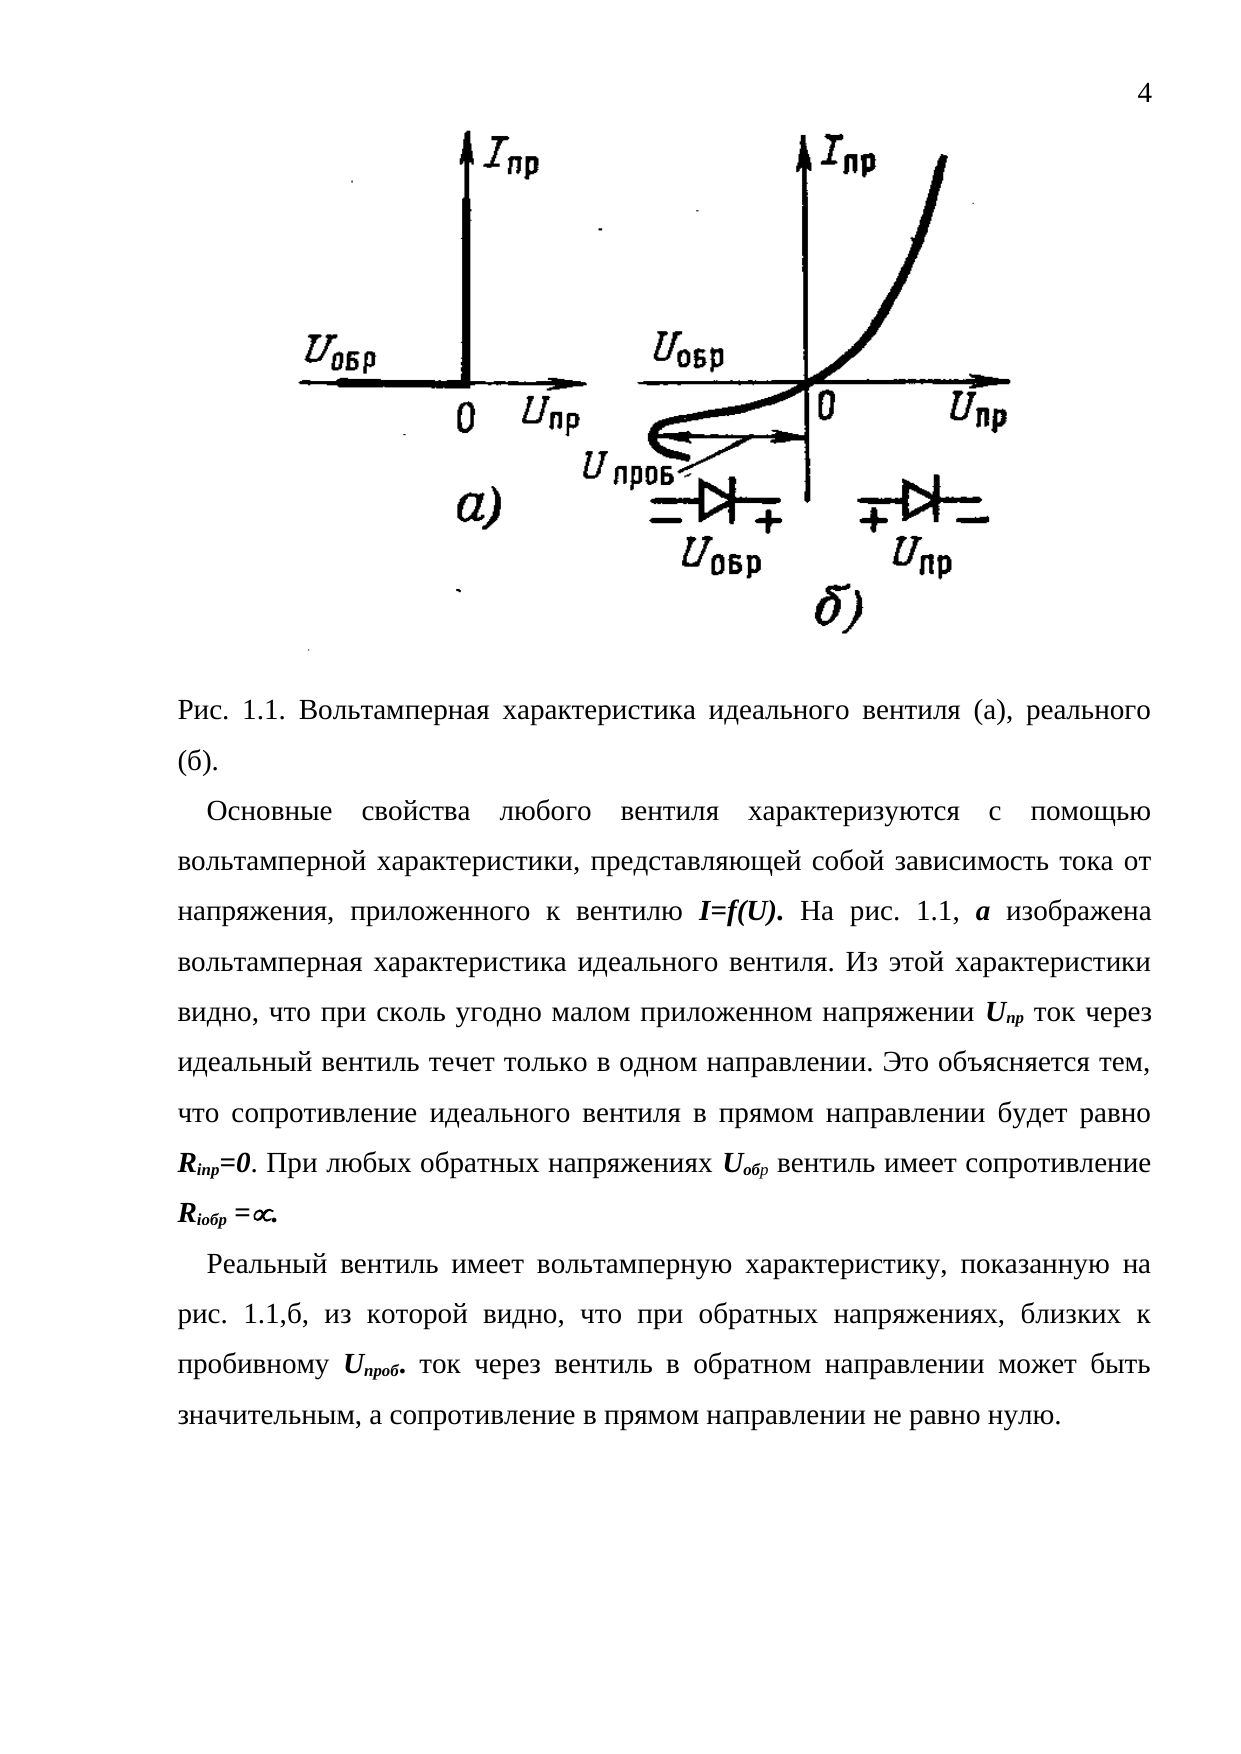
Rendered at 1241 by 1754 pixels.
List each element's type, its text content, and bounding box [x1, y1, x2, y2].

text Рис. 1.1. Вольтамперная характеристика идеального вентиля (а), реального (б). [177, 692, 1152, 776]
text Реальный вентиль имеет вольтамперную характеристику, показанную на рис. 1.1,б, из которой видно, что при обратных напряжениях, близких к пробивному Uпроб. ток через вентиль в обратном направлении может быть значительным, а сопротивление в прямом направлении не равно нулю. [177, 1246, 1152, 1430]
picture [281, 118, 1048, 659]
text Основные свойства любого вентиля характеризуются с помощью вольтамперной характеристики, представляющей собой зависимость тока от напряжения, приложенного к вентилю I=f(U). На рис. 1.1, а изображена вольтамперная характеристика идеального вентиля. Из этой характеристики видно, что при сколь угодно малом приложенном напряжении Uпр ток через идеальный вентиль течет только в одном направлении. Это объясняется тем, что сопротивление идеального вентиля в прямом направлении будет равно Riпр=0. При любых обратных напряжениях Uобр вентиль имеет сопротивление Riобр =. [177, 793, 1152, 1229]
